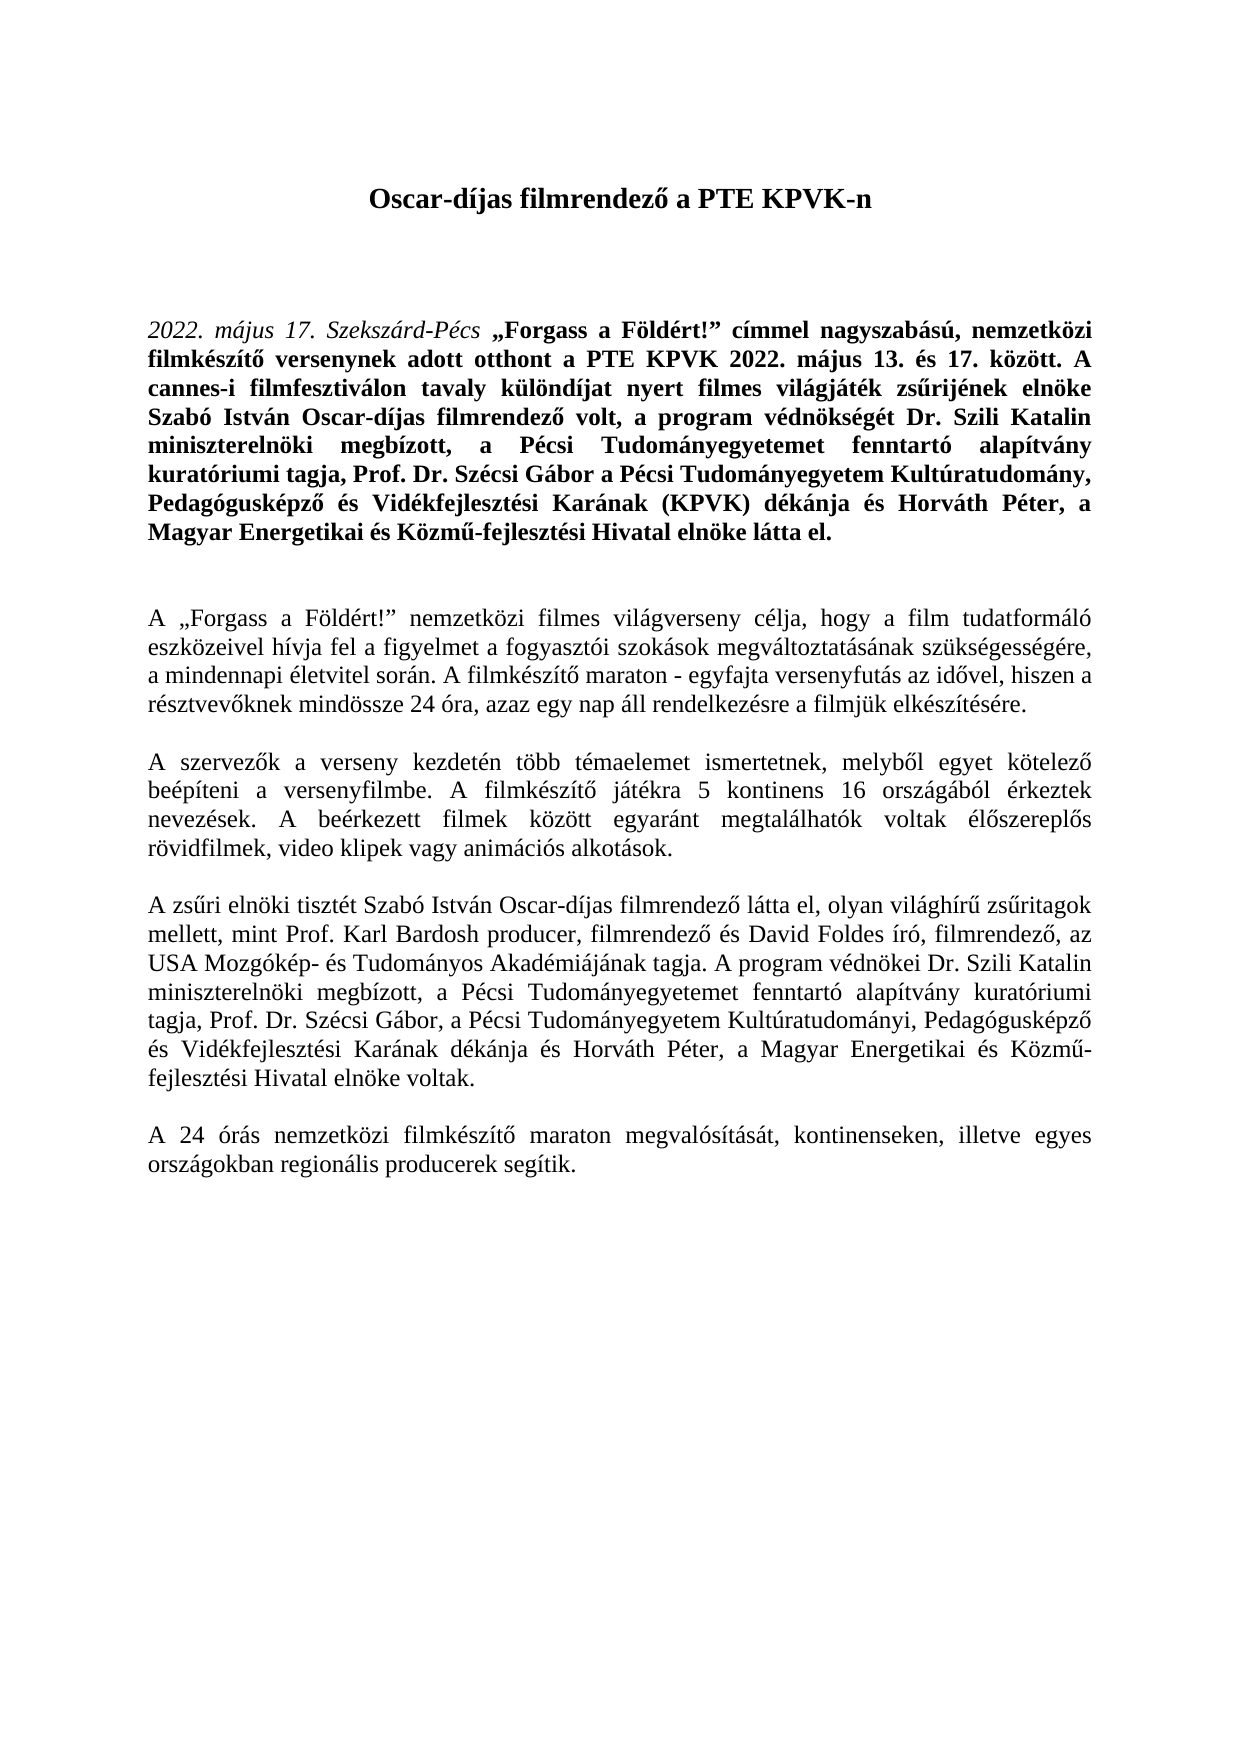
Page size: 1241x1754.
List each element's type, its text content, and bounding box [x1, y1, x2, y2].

text A 24 órás nemzetközi filmkészítő maraton megvalósítását, kontinenseken, illetve egyes országokban regionális producerek segítik. [148, 1120, 1093, 1178]
text 2022. május 17. Szekszárd-Pécs „Forgass a Földért!” címmel nagyszabású, nemzetközi filmkészítő versenynek adott otthont a PTE KPVK 2022. május 13. és 17. között. A cannes-i filmfesztiválon tavaly különdíjat nyert filmes világjáték zsűrijének elnöke Szabó István Oscar-díjas filmrendező volt, a program védnökségét Dr. Szili Katalin miniszterelnöki megbízott, a Pécsi Tudományegyetemet fenntartó alapítvány kuratóriumi tagja, Prof. Dr. Szécsi Gábor a Pécsi Tudományegyetem Kultúratudomány, Pedagógusképző és Vidékfejlesztési Karának (KPVK) dékánja és Horváth Péter, a Magyar Energetikai és Közmű-fejlesztési Hivatal elnöke látta el. [148, 315, 1093, 545]
text Oscar-díjas filmrendező a PTE KPVK-n [148, 181, 1093, 215]
text A „Forgass a Földért!” nemzetközi filmes világverseny célja, hogy a film tudatformáló eszközeivel hívja fel a figyelmet a fogyasztói szokások megváltoztatásának szükségességére, a mindennapi életvitel során. A filmkészítő maraton - egyfajta versenyfutás az idővel, hiszen a résztvevőknek mindössze 24 óra, azaz egy nap áll rendelkezésre a filmjük elkészítésére. [148, 603, 1093, 718]
text A szervezők a verseny kezdetén több témaelemet ismertetnek, melyből egyet kötelező beépíteni a versenyfilmbe. A filmkészítő játékra 5 kontinens 16 országából érkeztek nevezések. A beérkezett filmek között egyaránt megtalálhatók voltak élőszereplős rövidfilmek, video klipek vagy animációs alkotások. [148, 747, 1093, 862]
text A zsűri elnöki tisztét Szabó István Oscar-díjas filmrendező látta el, olyan világhírű zsűritagok mellett, mint Prof. Karl Bardosh producer, filmrendező és David Foldes író, filmrendező, az USA Mozgókép- és Tudományos Akadémiájának tagja. A program védnökei Dr. Szili Katalin miniszterelnöki megbízott, a Pécsi Tudományegyetemet fenntartó alapítvány kuratóriumi tagja, Prof. Dr. Szécsi Gábor, a Pécsi Tudományegyetem Kultúratudományi, Pedagógusképző és Vidékfejlesztési Karának dékánja és Horváth Péter, a Magyar Energetikai és Közmű-fejlesztési Hivatal elnöke voltak. [148, 890, 1093, 1092]
